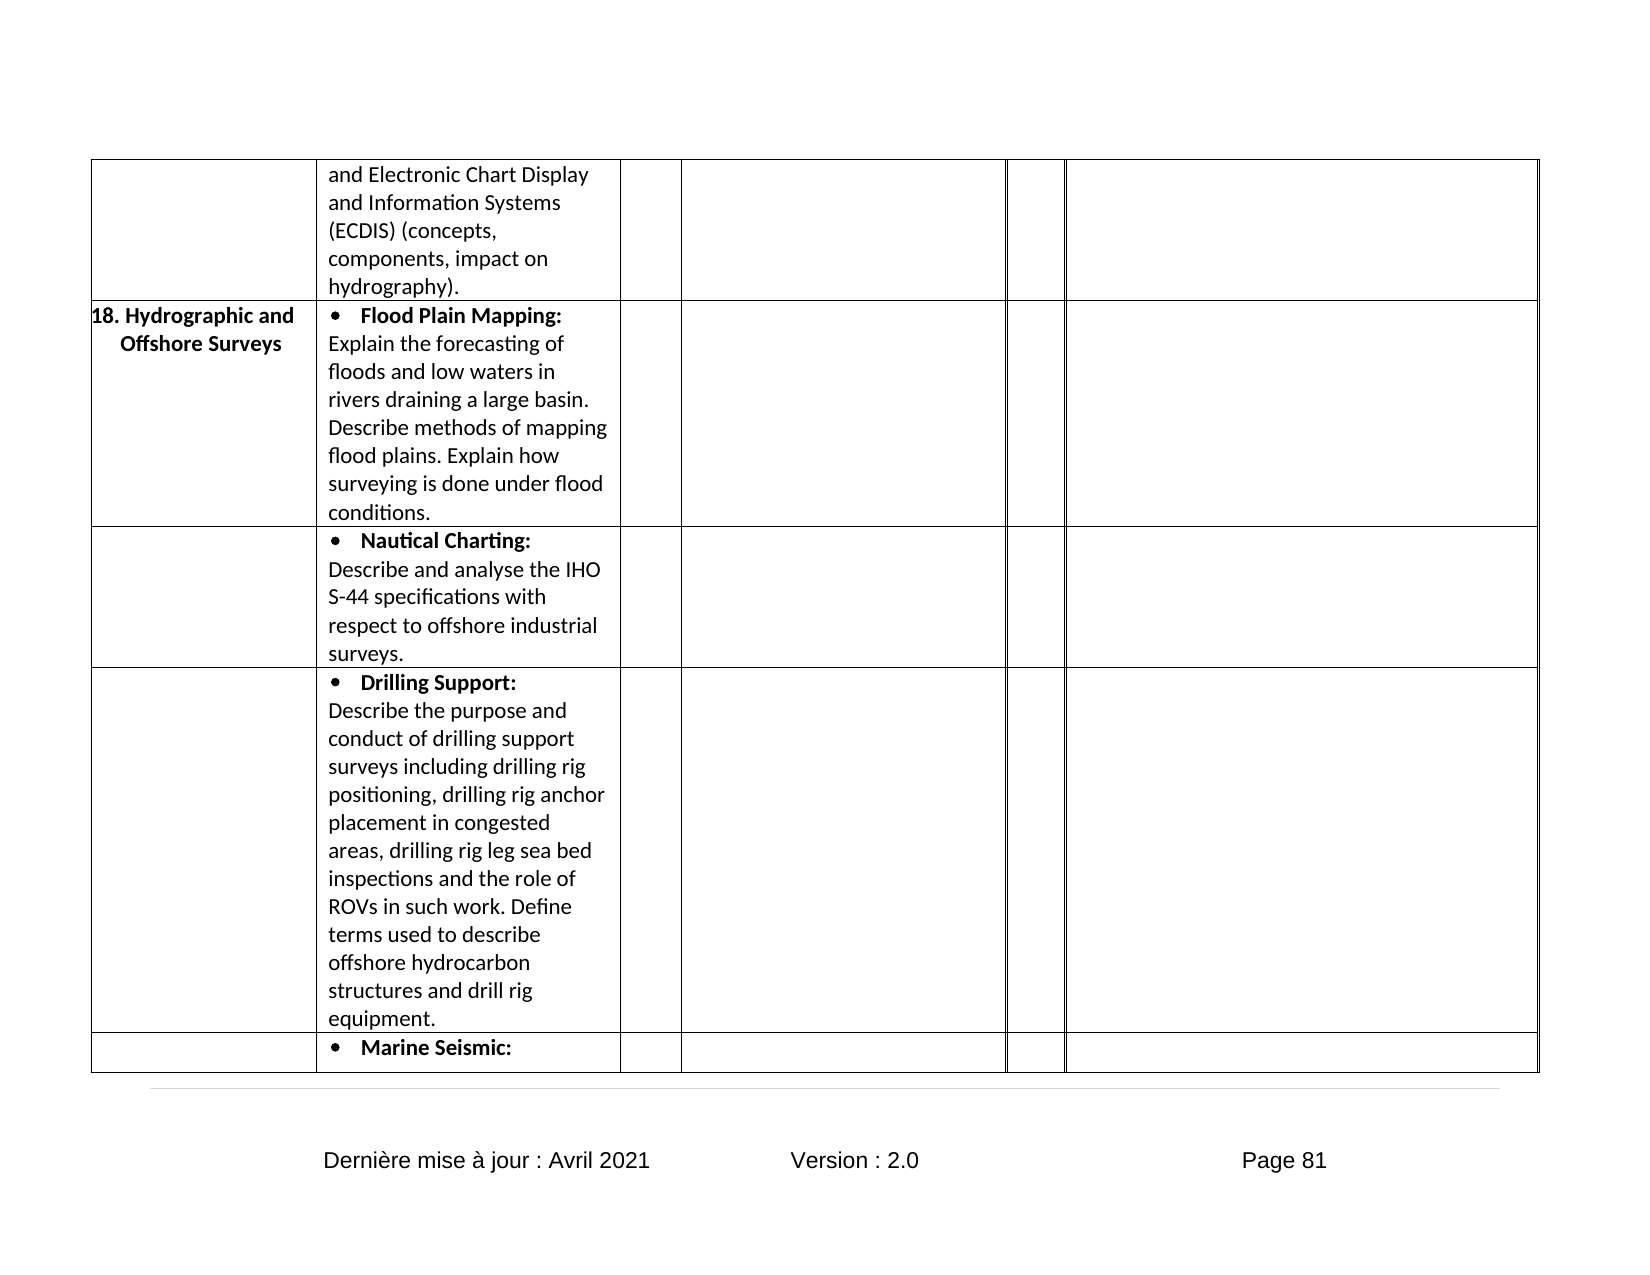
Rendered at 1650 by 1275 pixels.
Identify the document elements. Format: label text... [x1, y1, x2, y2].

table_cell [682, 527, 1005, 667]
table_cell Nautical Charting: Describe and analyse the IHO S-44 specifications with respect to offshore industrial surveys. [317, 527, 620, 667]
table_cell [317, 1033, 620, 1072]
table_cell [682, 1033, 1005, 1072]
table_cell [682, 301, 1005, 526]
table_cell [1008, 160, 1064, 300]
table_cell [1067, 527, 1537, 667]
table_cell [621, 1033, 681, 1072]
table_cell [317, 160, 620, 300]
table_cell [621, 160, 681, 300]
table_cell [92, 668, 316, 1032]
table_cell [1008, 301, 1064, 526]
table_cell [1067, 668, 1537, 1032]
table_cell [621, 668, 681, 1032]
table_cell [682, 160, 1005, 300]
table_cell [621, 301, 681, 526]
table_cell [92, 160, 316, 300]
table_cell [1067, 301, 1537, 526]
table_cell Flood Plain Mapping: Explain the forecasting of floods and low waters in rivers draining a large basin. Describe methods of mapping flood plains. Explain how surveying is done under flood conditions. [317, 301, 620, 526]
table_cell [621, 527, 681, 667]
table_cell Drilling Support: Describe the purpose and conduct of drilling support surveys including drilling rig positioning, drilling rig anchor placement in congested areas, drilling rig leg sea bed inspections and the role of ROVs in such work. Define terms used to describe offshore hydrocarbon structures and drill rig equipment. [317, 668, 620, 1032]
table_cell [1067, 160, 1537, 300]
table_cell [1008, 668, 1064, 1032]
table_cell [1008, 527, 1064, 667]
table_cell [1008, 1033, 1064, 1072]
table_cell 18. Hydrographic and Offshore Surveys [92, 301, 316, 526]
table_cell [682, 668, 1005, 1032]
table_cell [1067, 1033, 1537, 1072]
table_cell [92, 1033, 316, 1072]
table_cell [92, 527, 316, 667]
